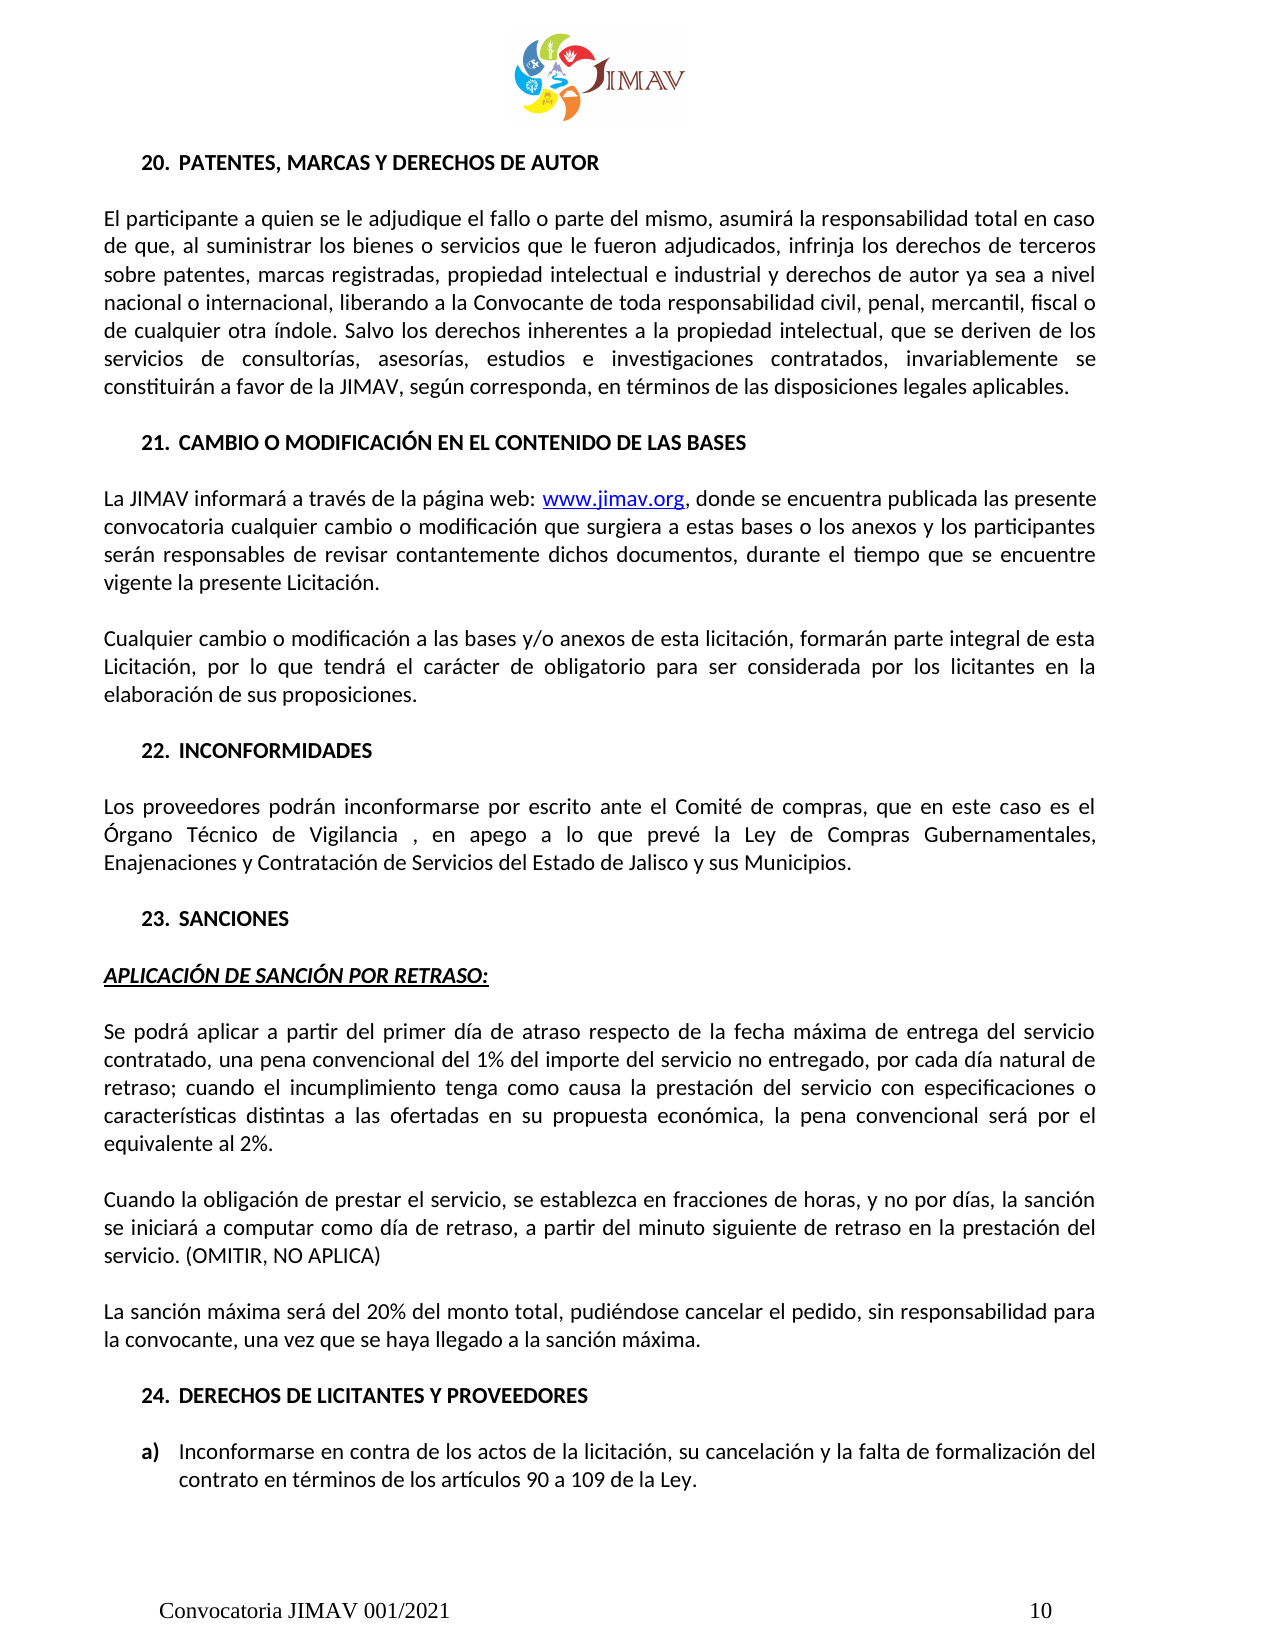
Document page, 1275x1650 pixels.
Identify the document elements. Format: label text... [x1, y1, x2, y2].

list SANCIONES [141, 904, 1098, 932]
text La JIMAV informará a través de la página web: www.jimav.org, donde se encuentra publicada las presente convocatoria cualquier cambio o modificación que surgiera a estas bases o los anexos y los participantes serán responsables de revisar contantemente dichos documentos, durante el tiempo que se encuentre vigente la presente Licitación. [103, 484, 1098, 596]
text Cualquier cambio o modificación a las bases y/o anexos de esta licitación, formarán parte integral de esta Licitación, por lo que tendrá el carácter de obligatorio para ser considerada por los licitantes en la elaboración de sus proposiciones. [103, 624, 1098, 708]
list Cuando la obligación de prestar el servicio, se establezca en fracciones de horas, y no por días, la sanción se iniciará a computar como día de retraso, a partir del minuto siguiente de retraso en la prestación del servicio. (OMITIR, NO APLICA) [103, 1185, 1098, 1269]
list CAMBIO O MODIFICACIÓN EN EL CONTENIDO DE LAS BASES [141, 428, 1098, 456]
list DERECHOS DE LICITANTES Y PROVEEDORES [141, 1381, 1098, 1409]
list Se podrá aplicar a partir del primer día de atraso respecto de la fecha máxima de entrega del servicio contratado, una pena convencional del 1% del importe del servicio no entregado, por cada día natural de retraso; cuando el incumplimiento tenga como causa la prestación del servicio con especificaciones o características distintas a las ofertadas en su propuesta económica, la pena convencional será por el equivalente al 2%. [103, 1017, 1098, 1157]
list PATENTES, MARCAS Y DERECHOS DE AUTOR [141, 148, 1098, 176]
list El participante a quien se le adjudique el fallo o parte del mismo, asumirá la responsabilidad total en caso de que, al suministrar los bienes o servicios que le fueron adjudicados, infrinja los derechos de terceros sobre patentes, marcas registradas, propiedad intelectual e industrial y derechos de autor ya sea a nivel nacional o internacional, liberando a la Convocante de toda responsabilidad civil, penal, mercantil, fiscal o de cualquier otra índole. Salvo los derechos inherentes a la propiedad intelectual, que se deriven de los servicios de consultorías, asesorías, estudios e investigaciones contratados, invariablemente se constituirán a favor de la JIMAV, según corresponda, en términos de las disposiciones legales aplicables. [103, 204, 1098, 400]
picture [507, 28, 689, 122]
list Inconformarse en contra de los actos de la licitación, su cancelación y la falta de formalización del contrato en términos de los artículos 90 a 109 de la Ley. [141, 1437, 1098, 1493]
list APLICACIÓN DE SANCIÓN POR RETRASO: [103, 961, 1098, 989]
text Los proveedores podrán inconformarse por escrito ante el Comité de compras, que en este caso es el Órgano Técnico de Vigilancia , en apego a lo que prevé la Ley de Compras Gubernamentales, Enajenaciones y Contratación de Servicios del Estado de Jalisco y sus Municipios. [103, 792, 1098, 876]
list La sanción máxima será del 20% del monto total, pudiéndose cancelar el pedido, sin responsabilidad para la convocante, una vez que se haya llegado a la sanción máxima. [103, 1297, 1098, 1353]
list INCONFORMIDADES [141, 736, 1098, 764]
